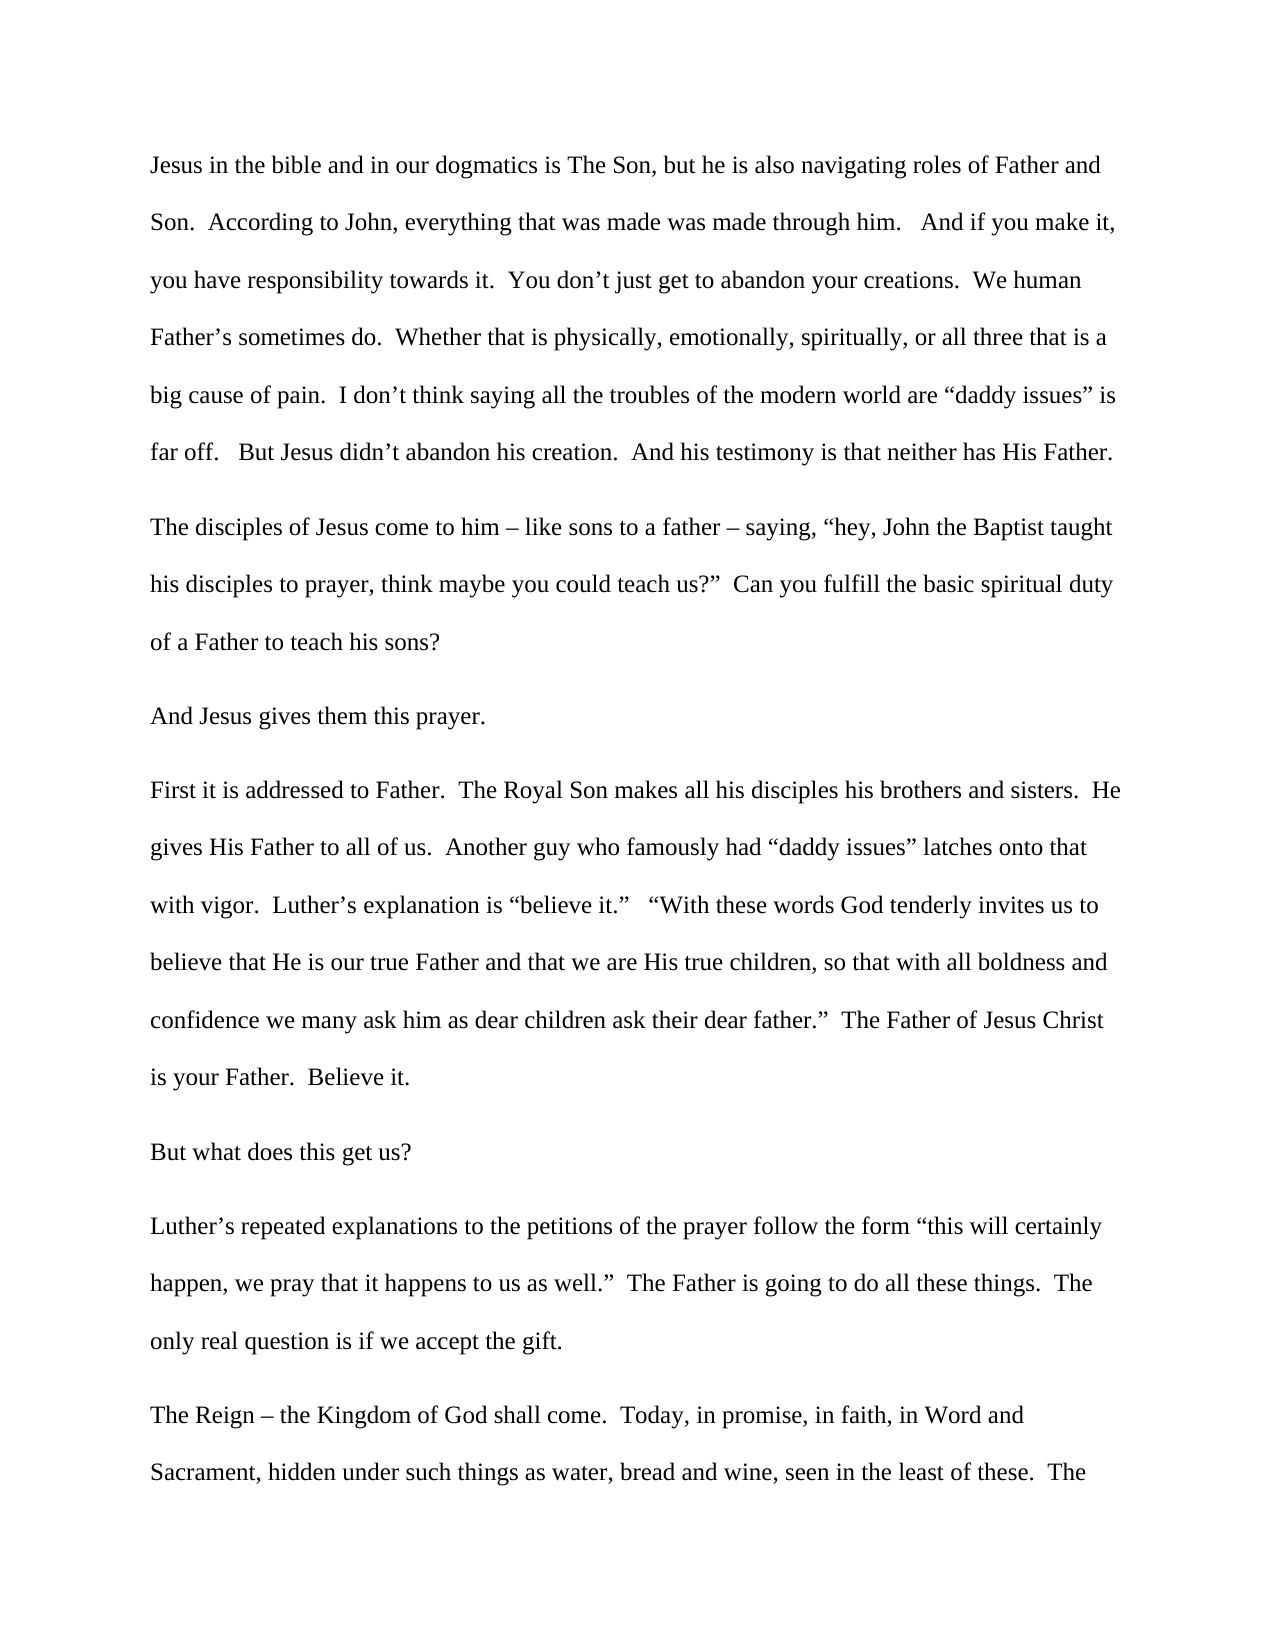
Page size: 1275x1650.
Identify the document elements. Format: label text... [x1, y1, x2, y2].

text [150, 1400, 1125, 1486]
text Jesus in the bible and in our dogmatics is The Son, but he is also navigating roles of Father and Son. According to John, everything that was made was made through him. And if you make it, you have responsibility towards it. You don’t just get to abandon your creations. We human Father’s sometimes do. Whether that is physically, emotionally, spiritually, or all three that is a big cause of pain. I don’t think saying all the troubles of the modern world are “daddy issues” is far off. But Jesus didn’t abandon his creation. And his testimony is that neither has His Father. [150, 150, 1125, 466]
text The disciples of Jesus come to him – like sons to a father – saying, “hey, John the Baptist taught his disciples to prayer, think maybe you could teach us?” Can you fulfill the basic spiritual duty of a Father to teach his sons? [150, 512, 1125, 655]
text And Jesus gives them this prayer. [150, 701, 1125, 729]
text First it is addressed to Father. The Royal Son makes all his disciples his brothers and sisters. He gives His Father to all of us. Another guy who famously had “daddy issues” latches onto that with vigor. Luther’s explanation is “believe it.” “With these words God tenderly invites us to believe that He is our true Father and that we are His true children, so that with all boldness and confidence we many ask him as dear children ask their dear father.” The Father of Jesus Christ is your Father. Believe it. [150, 775, 1125, 1091]
text But what does this get us? [150, 1137, 1125, 1165]
text Luther’s repeated explanations to the petitions of the prayer follow the form “this will certainly happen, we pray that it happens to us as well.” The Father is going to do all these things. The only real question is if we accept the gift. [150, 1211, 1125, 1354]
